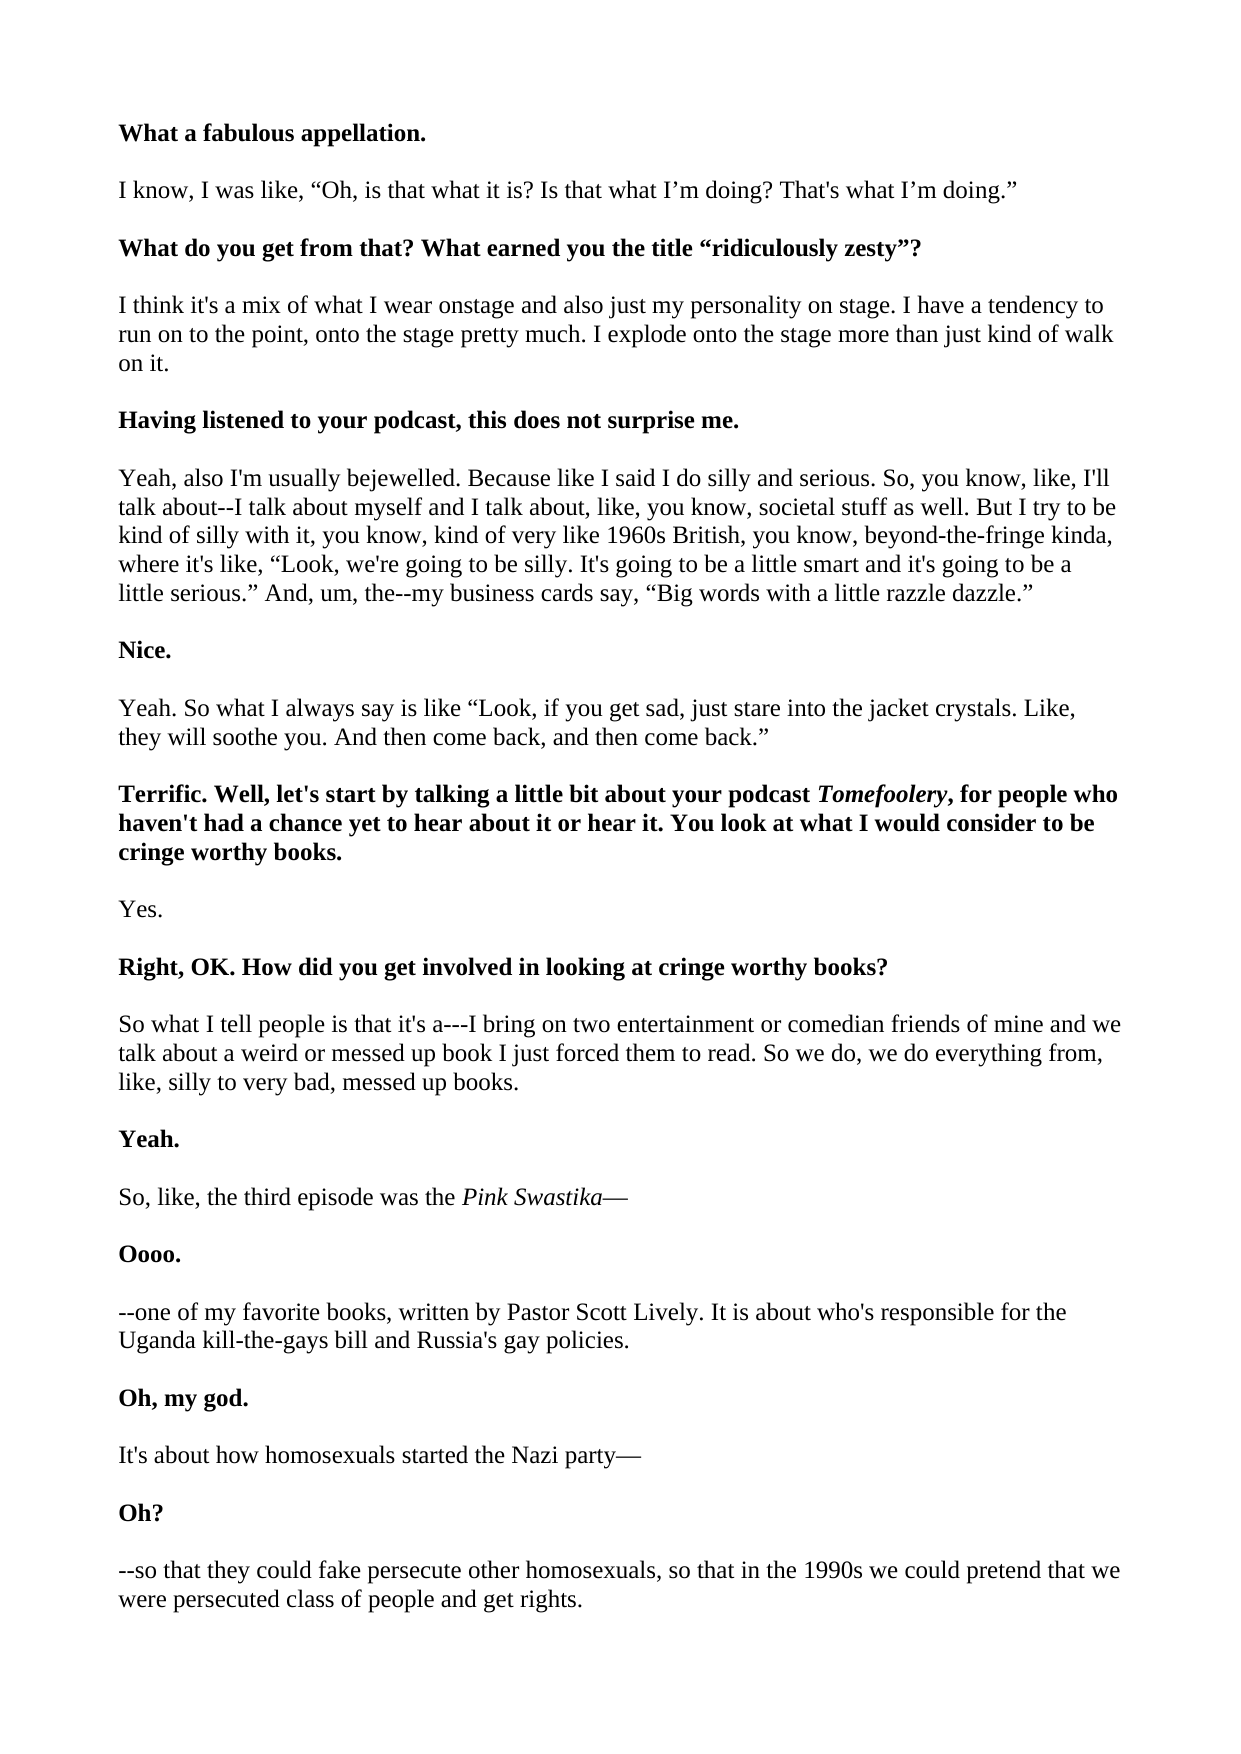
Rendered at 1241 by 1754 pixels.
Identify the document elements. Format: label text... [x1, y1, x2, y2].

text What a fabulous appellation. [118, 118, 1122, 147]
text So what I tell people is that it's a---I bring on two entertainment or comedian friends of mine and we talk about a weird or messed up book I just forced them to read. So we do, we do everything from, like, silly to very bad, messed up books. [118, 1009, 1122, 1096]
text Yeah, also I'm usually bejewelled. Because like I said I do silly and serious. So, you know, like, I'll talk about--I talk about myself and I talk about, like, you know, societal stuff as well. But I try to be kind of silly with it, you know, kind of very like 1960s British, you know, beyond-the-fringe kinda, where it's like, “Look, we're going to be silly. It's going to be a little smart and it's going to be a little serious.” And, um, the--my business cards say, “Big words with a little razzle dazzle.” [118, 463, 1122, 607]
text Yeah. [118, 1124, 1122, 1153]
text What do you get from that? What earned you the title “ridiculously zesty”? [118, 233, 1122, 262]
text Having listened to your podcast, this does not surprise me. [118, 406, 1122, 434]
text Nice. [118, 636, 1122, 664]
text Oh? [118, 1498, 1122, 1527]
text I think it's a mix of what I wear onstage and also just my personality on stage. I have a tendency to run on to the point, onto the stage pretty much. I explode onto the stage more than just kind of walk on it. [118, 291, 1122, 377]
text So, like, the third episode was the Pink Swastika— [118, 1182, 1122, 1211]
text Oh, my god. [118, 1383, 1122, 1412]
text --so that they could fake persecute other homosexuals, so that in the 1990s we could pretend that we were persecuted class of people and get rights. [118, 1556, 1122, 1613]
text Terrific. Well, let's start by talking a little bit about your podcast Tomefoolery, for people who haven't had a chance yet to hear about it or hear it. You look at what I would consider to be cringe worthy books. [118, 779, 1122, 866]
text I know, I was like, “Oh, is that what it is? Is that what I’m doing? That's what I’m doing.” [118, 176, 1122, 204]
text Right, OK. How did you get involved in looking at cringe worthy books? [118, 952, 1122, 981]
text --one of my favorite books, written by Pastor Scott Lively. It is about who's responsible for the Uganda kill-the-gays bill and Russia's gay policies. [118, 1297, 1122, 1354]
text Oooo. [118, 1239, 1122, 1268]
text Yeah. So what I always say is like “Look, if you get sad, just stare into the jacket crystals. Like, they will soothe you. And then come back, and then come back.” [118, 693, 1122, 751]
text Yes. [118, 894, 1122, 923]
text It's about how homosexuals started the Nazi party— [118, 1441, 1122, 1469]
